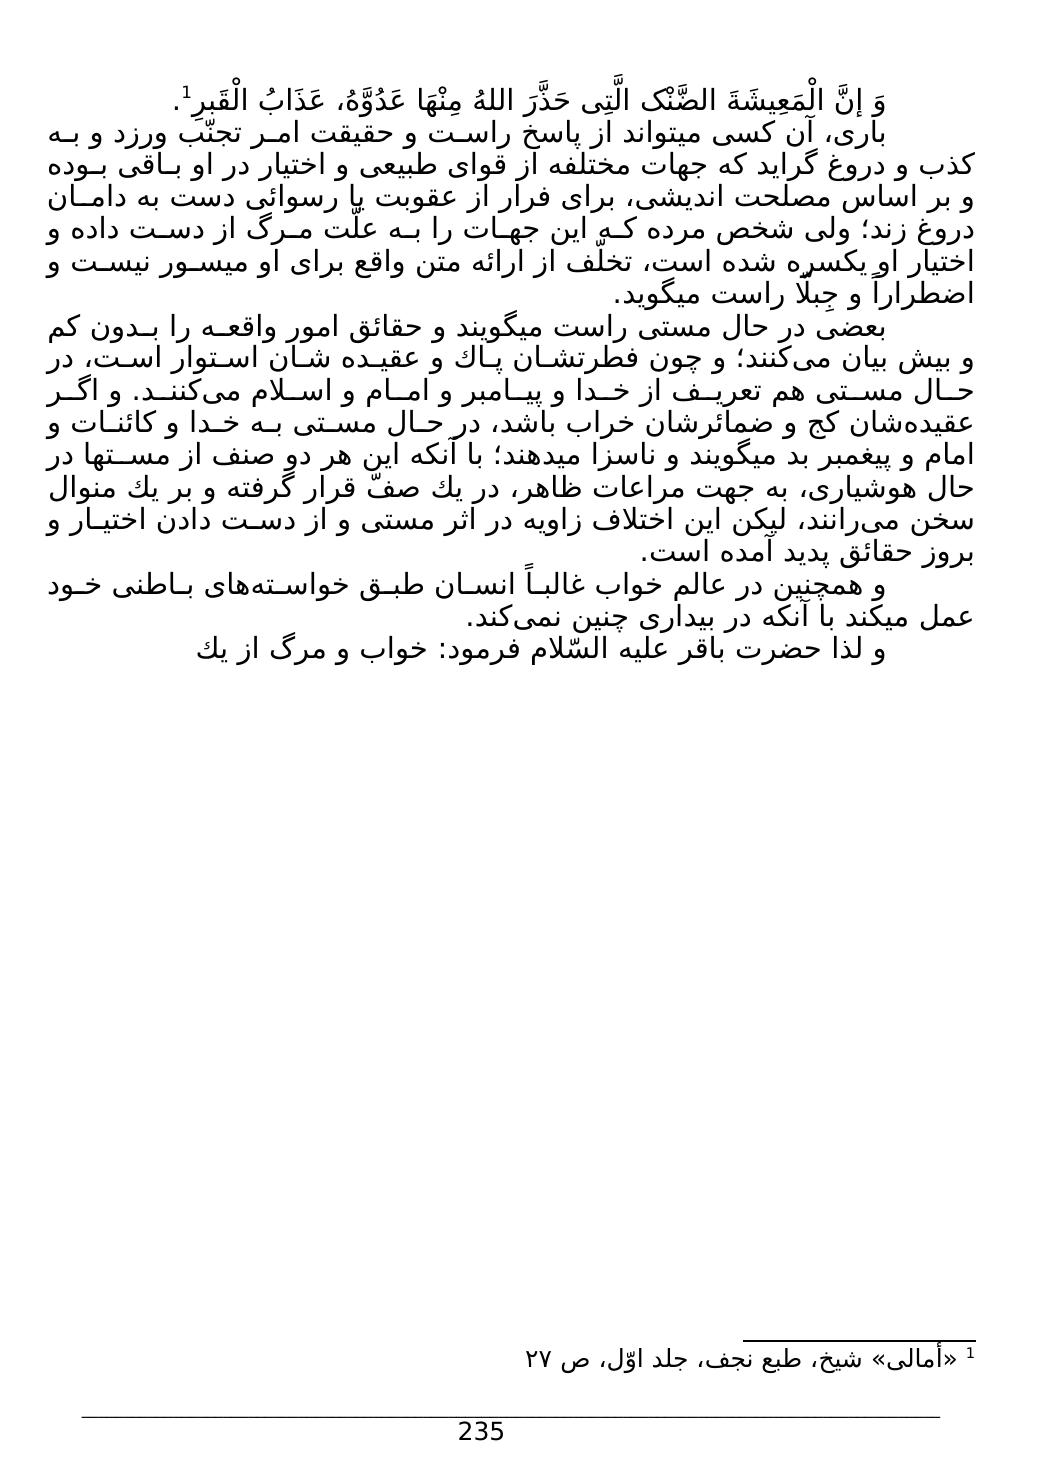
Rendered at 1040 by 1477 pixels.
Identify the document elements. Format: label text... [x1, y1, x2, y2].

text بعضى در حال مستى راست میگویند و حقائق امور واقعه را بدون كم و بیش بیان مى‌كنند؛ و چون فطرتشان پاك و عقیده شان استوار است، در حال مستى هم تعریف از خدا و پیامبر و امام و اسلام مى‌كنند. و اگر عقیده‌شان كج و ضمائرشان خراب باشد، در حال مستى به خدا و كائنات و امام و پیغمبر بد میگویند و ناسزا میدهند؛ با آنكه این هر دو صنف از مستها در حال هوشیارى، به جهت مراعات ظاهر، در یك صفّ قرار گرفته و بر یك منوال سخن مى‌رانند، لیكن این اختلاف زاویه در اثر مستى و از دست دادن اختیار و بروز حقائق پدید آمده است. [47, 310, 975, 568]
text و همچنین در عالم خواب غالباً انسان طبق خواسته‌هاى باطنى خود عمل میكند با آنكه در بیدارى چنین نمى‌كند. [47, 568, 975, 633]
text و لذا حضرت باقر علیه السّلام فرمود: خواب و مرگ از یك‌ [47, 633, 975, 665]
text بارى، آن كسى میتواند از پاسخ راست و حقیقت امر تجنّب ورزد و به كذب و دروغ گراید كه جهات مختلفه از قواى طبیعى و اختیار در او باقى بوده و بر اساس مصلحت اندیشى، براى فرار از عقوبت یا رسوائى دست به دامان دروغ زند؛ ولى شخص مرده كه این جهات را به علّت مرگ از دست داده و اختیار او یكسره شده است، تخلّف از ارائه متن واقع براى او میسور نیست و اضطراراً و جِبلّا راست میگوید. [47, 117, 975, 310]
text وَ إنَّ الْمَعِیشَةَ الضَّنْک الَّتِى حَذَّرَ اللهُ مِنْهَا عَدُوَّهُ، عَذَابُ الْقَبرِ. [47, 84, 975, 117]
